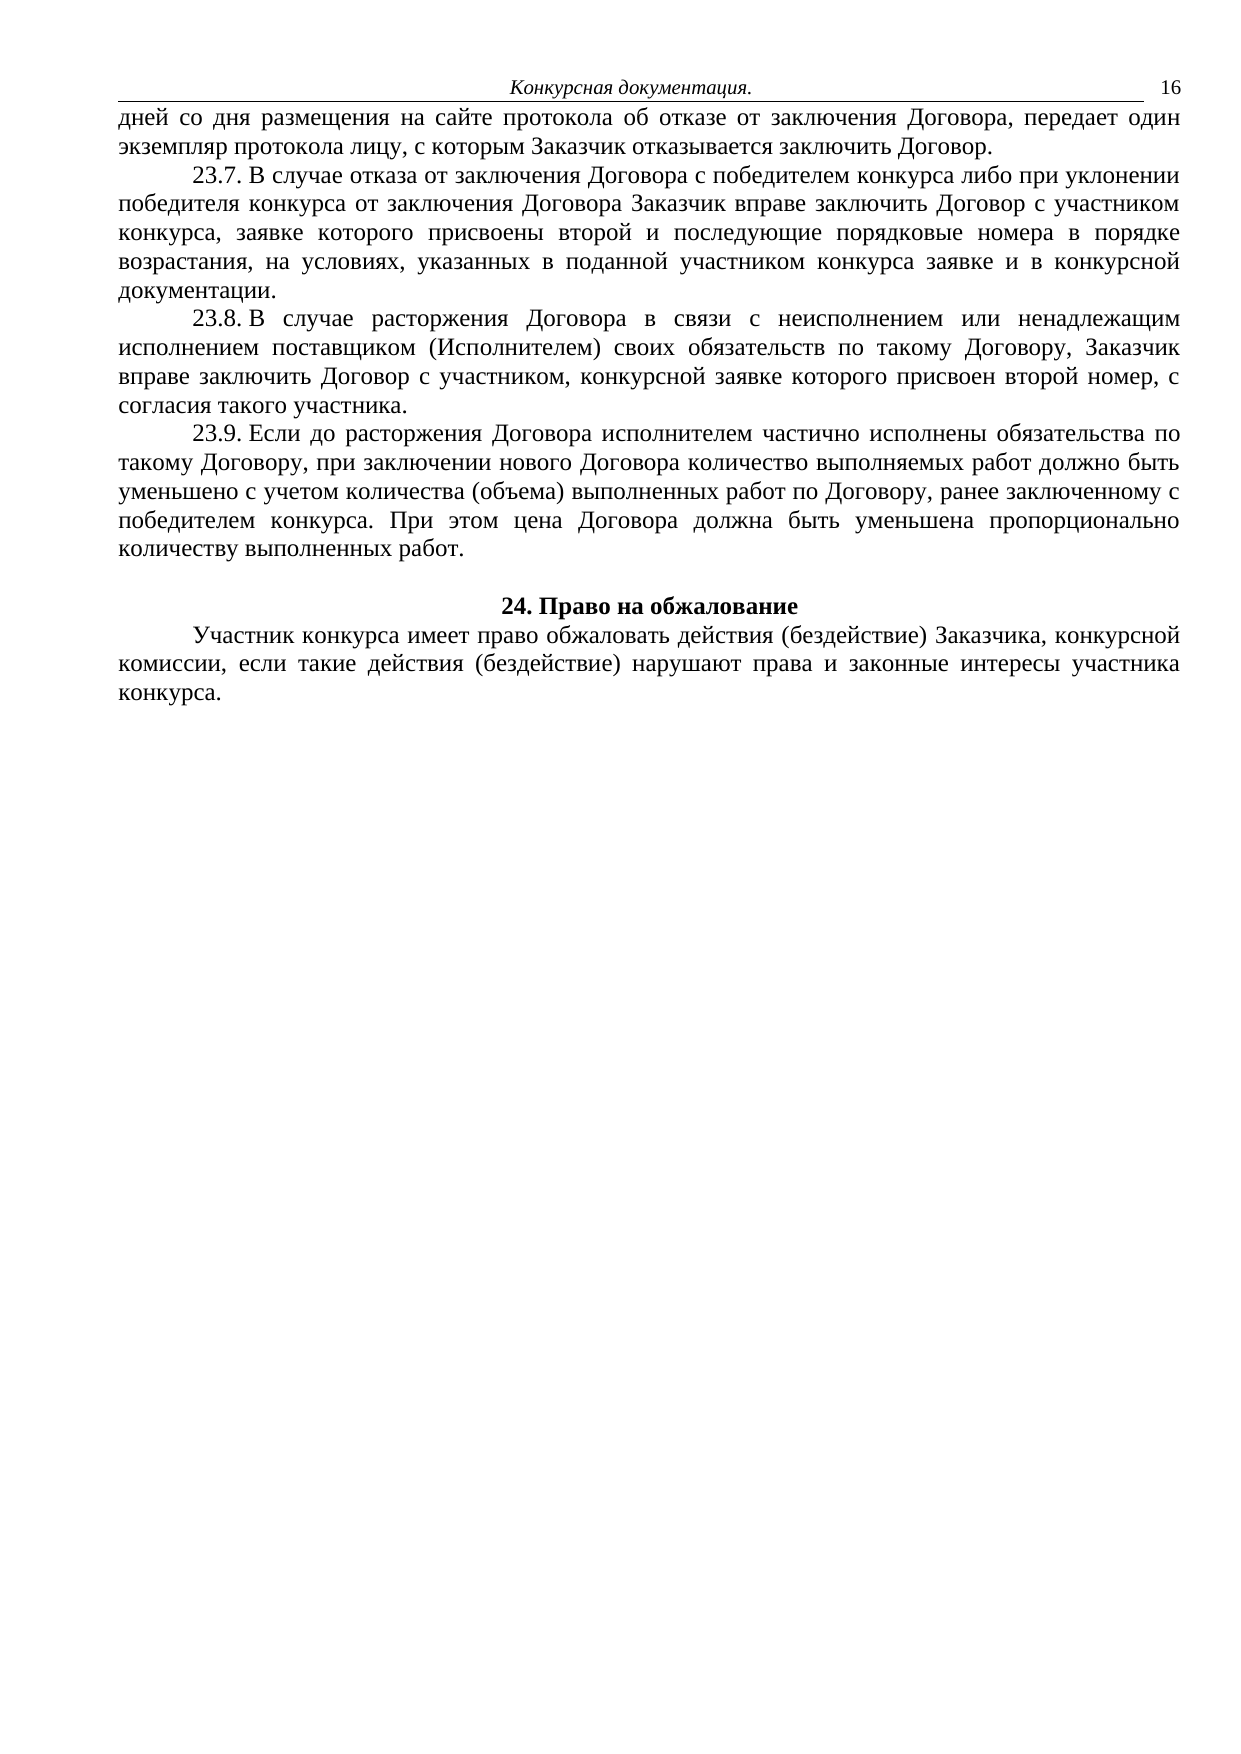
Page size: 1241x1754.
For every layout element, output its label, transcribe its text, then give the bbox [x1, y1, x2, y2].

text 23.9. Если до расторжения Договора исполнителем частично исполнены обязательства по такому Договору, при заключении нового Договора количество выполняемых работ должно быть уменьшено с учетом количества (объема) выполненных работ по Договору, ранее заключенному с победителем конкурса. При этом цена Договора должна быть уменьшена пропорционально количеству выполненных работ. [118, 418, 1181, 562]
text 23.8. В случае расторжения Договора в связи с неисполнением или ненадлежащим исполнением поставщиком (Исполнителем) своих обязательств по такому Договору, Заказчик вправе заключить Договор с участником, конкурсной заявке которого присвоен второй номер, с согласия такого участника. [118, 303, 1181, 418]
text 24. Право на обжалование [118, 591, 1181, 620]
text Участник конкурса имеет право обжаловать действия (бездействие) Заказчика, конкурсной комиссии, если такие действия (бездействие) нарушают права и законные интересы участника конкурса. [118, 620, 1181, 706]
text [118, 102, 1181, 160]
text 23.7. В случае отказа от заключения Договора с победителем конкурса либо при уклонении победителя конкурса от заключения Договора Заказчик вправе заключить Договор с участником конкурса, заявке которого присвоены второй и последующие порядковые номера в порядке возрастания, на условиях, указанных в поданной участником конкурса заявке и в конкурсной документации. [118, 160, 1181, 303]
